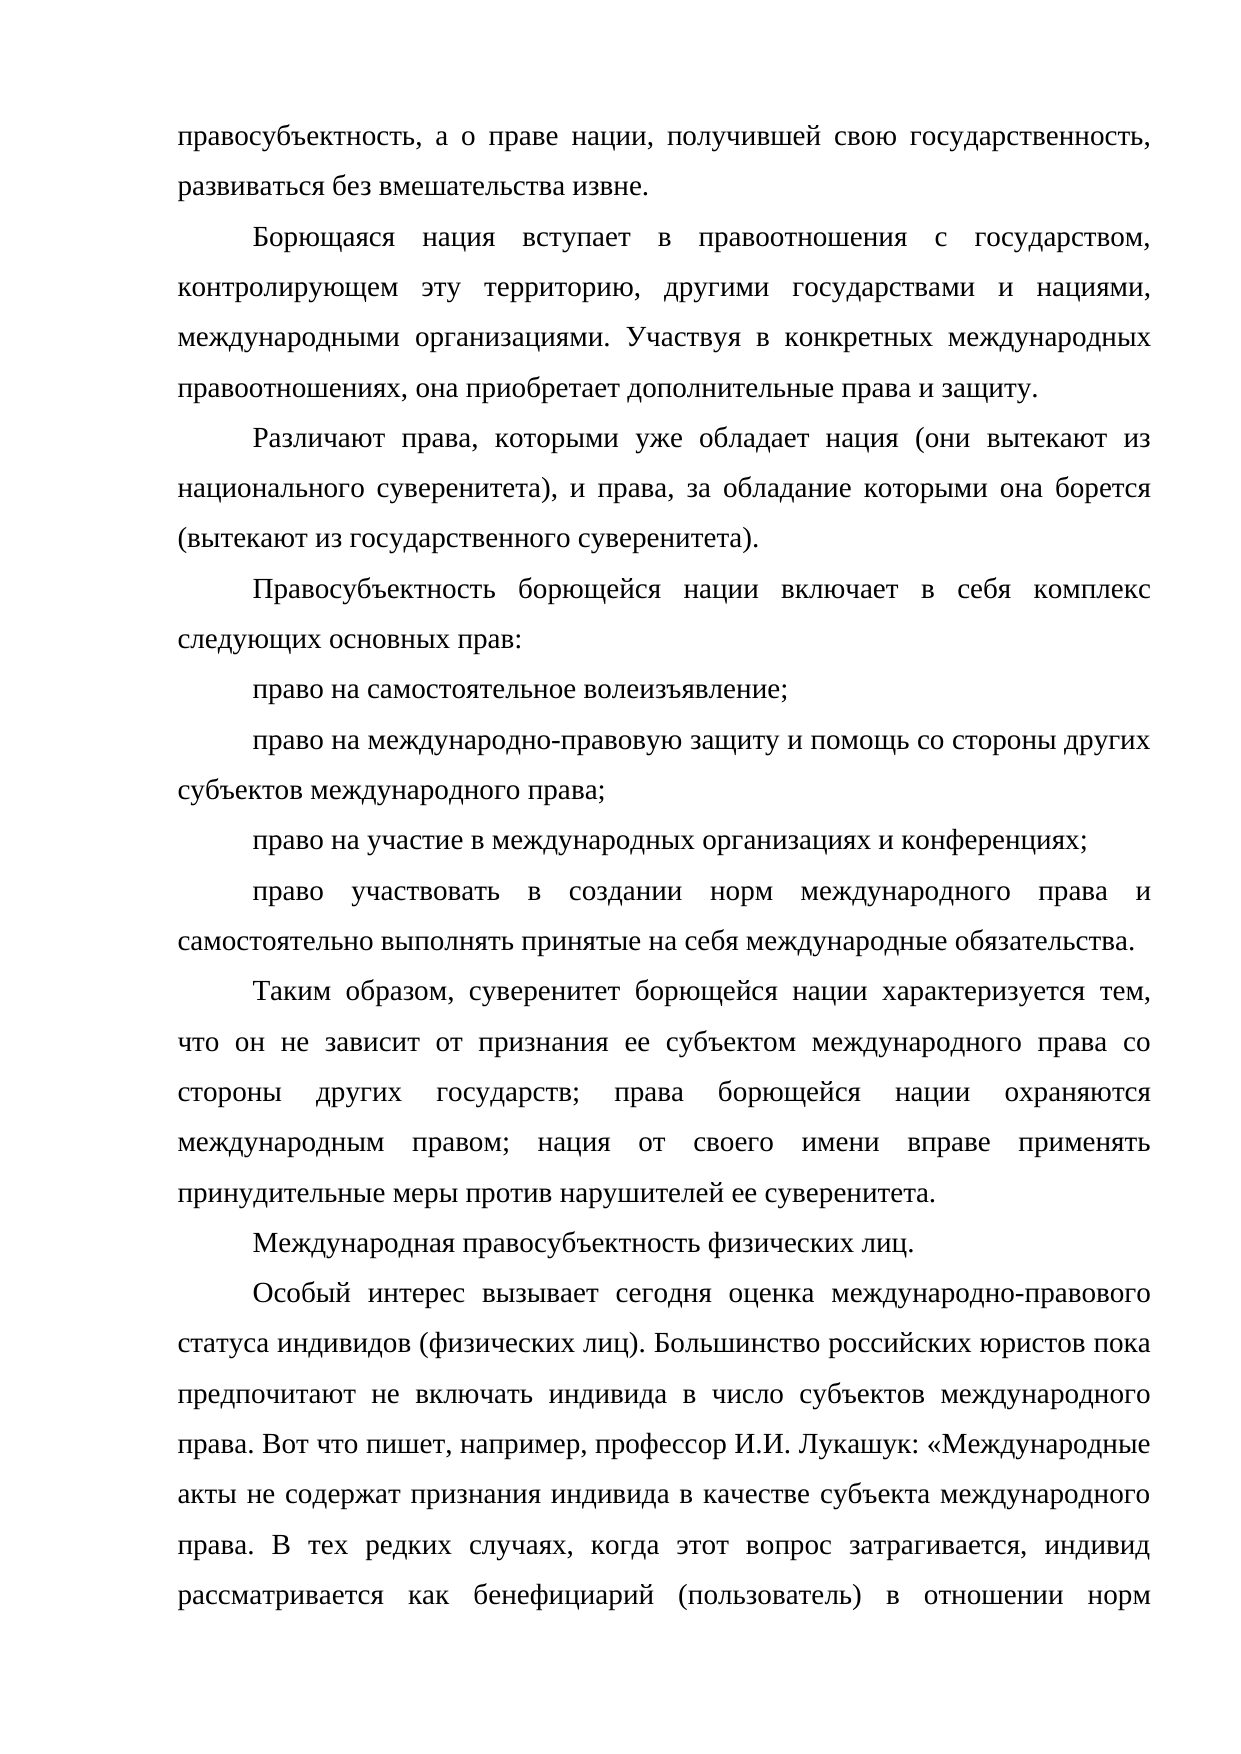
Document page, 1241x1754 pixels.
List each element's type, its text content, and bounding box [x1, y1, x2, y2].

text Борющаяся нация вступает в правоотношения с государством, контролирующем эту территорию, другими государствами и нациями, международными организациями. Участвуя в конкретных международных правоотношениях, она приобретает дополнительные права и защиту. [177, 219, 1152, 403]
text Международная правосубъектность физических лиц. [177, 1225, 1152, 1258]
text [177, 118, 1152, 202]
text право участвовать в создании норм международного права и самостоятельно выполнять принятые на себя международные обязательства. [177, 873, 1152, 957]
text Таким образом, суверенитет борющейся нации характеризуется тем, что он не зависит от признания ее субъектом международного права со стороны других государств; права борющейся нации охраняются международным правом; нация от своего имени вправе применять принудительные меры против нарушителей ее суверенитета. [177, 973, 1152, 1208]
text Правосубъектность борющейся нации включает в себя комплекс следующих основных прав: [177, 571, 1152, 655]
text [177, 1275, 1152, 1611]
text право на самостоятельное волеизъявление; [177, 672, 1152, 705]
text Различают права, которыми уже обладает нация (они вытекают из национального суверенитета), и права, за обладание которыми она борется (вытекают из государственного суверенитета). [177, 420, 1152, 554]
text право на участие в международных организациях и конференциях; [177, 822, 1152, 856]
text право на международно-правовую защиту и помощь со стороны других субъектов международного права; [177, 722, 1152, 806]
